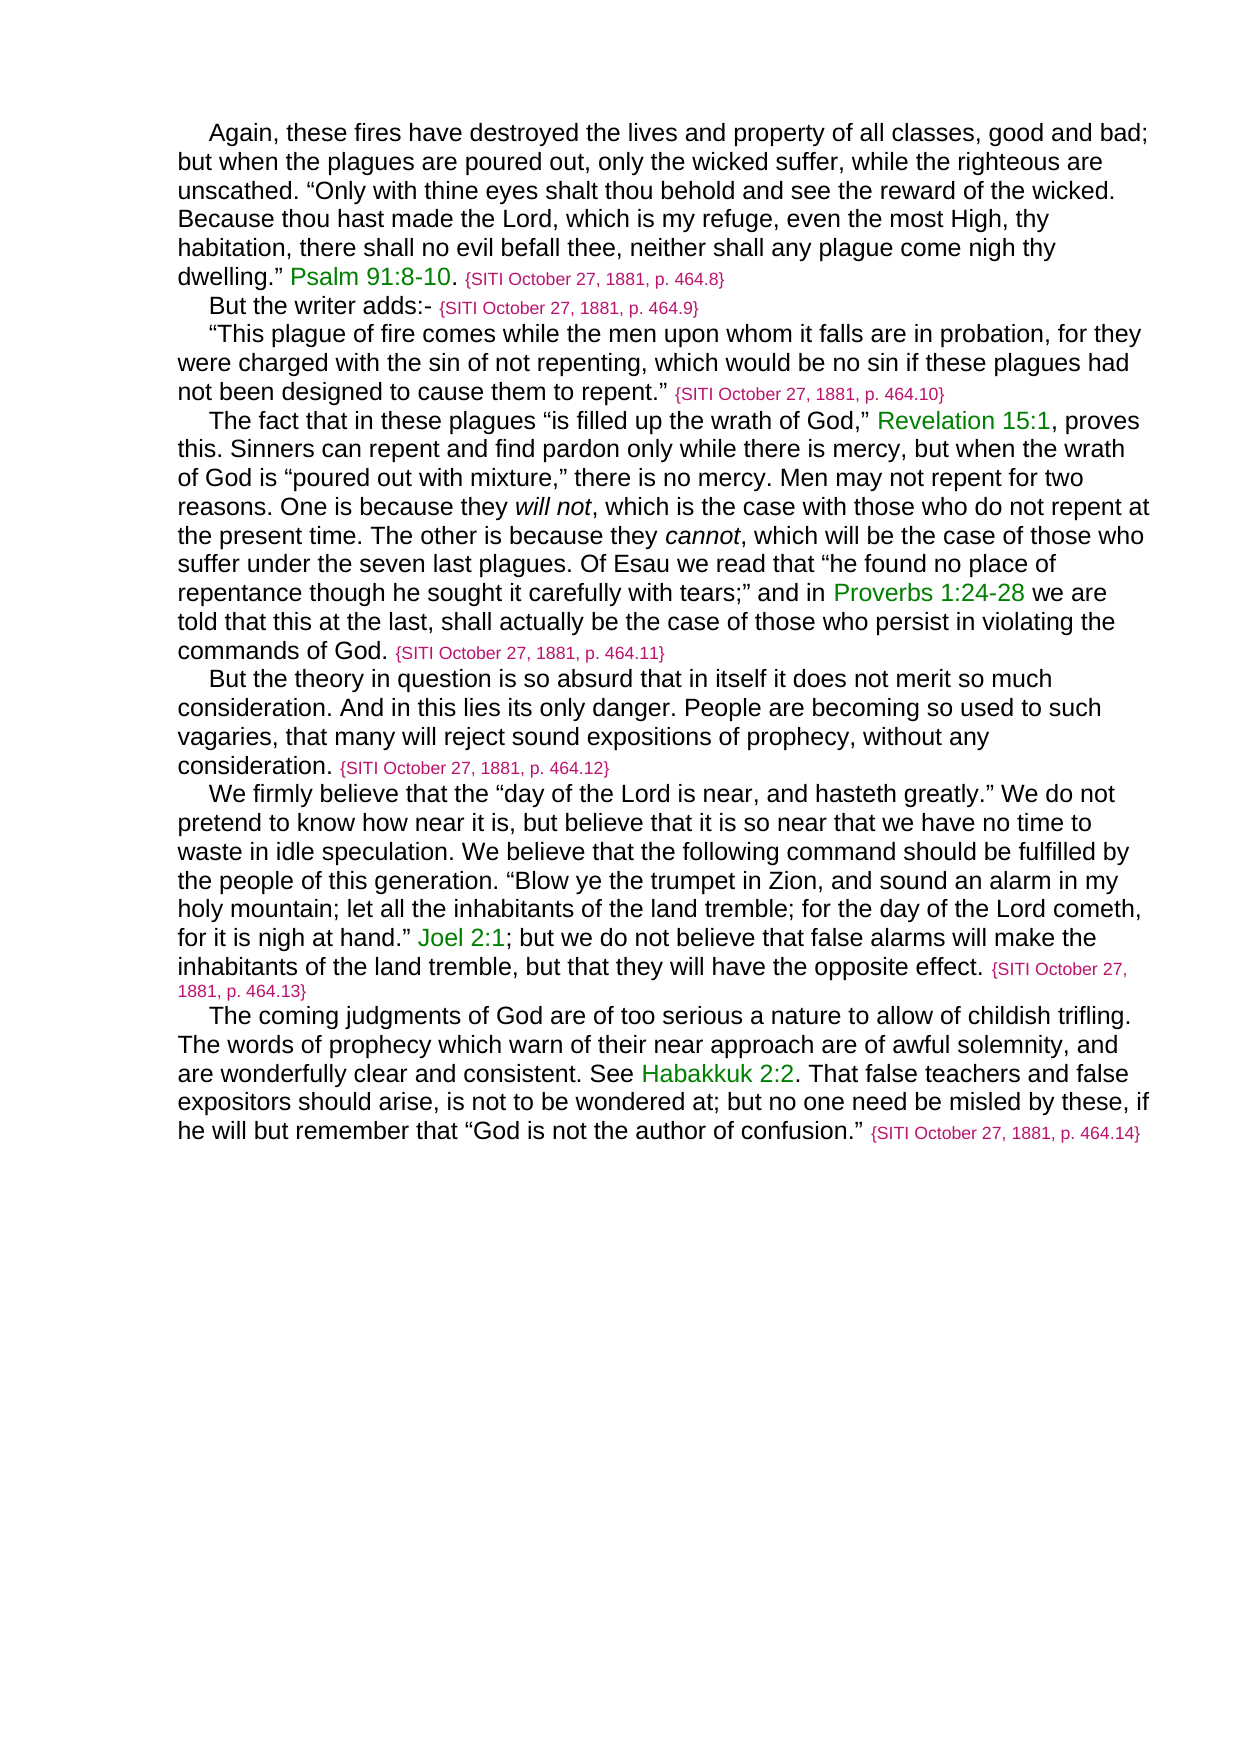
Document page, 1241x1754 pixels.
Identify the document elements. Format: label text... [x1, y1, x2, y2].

text The fact that in these plagues “is filled up the wrath of God,” Revelation 15:1, proves this. Sinners can repent and find pardon only while there is mercy, but when the wrath of God is “poured out with mixture,” there is no mercy. Men may not repent for two reasons. One is because they will not, which is the case with those who do not repent at the present time. The other is because they cannot, which will be the case of those who suffer under the seven last plagues. Of Esau we read that “he found no place of repentance though he sought it carefully with tears;” and in Proverbs 1:24-28 we are told that this at the last, shall actually be the case of those who persist in violating the commands of God. {SITI October 27, 1881, p. 464.11} [177, 406, 1152, 664]
text But the theory in question is so absurd that in itself it does not merit so much consideration. And in this lies its only danger. People are becoming so used to such vagaries, that many will reject sound expositions of prophecy, without any consideration. {SITI October 27, 1881, p. 464.12} [177, 664, 1152, 779]
text “This plague of fire comes while the men upon whom it falls are in probation, for they were charged with the sin of not repenting, which would be no sin if these plagues had not been designed to cause them to repent.” {SITI October 27, 1881, p. 464.10} [177, 319, 1152, 406]
text But the writer adds:- {SITI October 27, 1881, p. 464.9} [177, 291, 1152, 319]
text We firmly believe that the “day of the Lord is near, and hasteth greatly.” We do not pretend to know how near it is, but believe that it is so near that we have no time to waste in idle speculation. We believe that the following command should be fulfilled by the people of this generation. “Blow ye the trumpet in Zion, and sound an alarm in my holy mountain; let all the inhabitants of the land tremble; for the day of the Lord cometh, for it is nigh at hand.” Joel 2:1; but we do not believe that false alarms will make the inhabitants of the land tremble, but that they will have the opposite effect. {SITI October 27, 1881, p. 464.13} [177, 779, 1152, 1001]
text The coming judgments of God are of too serious a nature to allow of childish trifling. The words of prophecy which warn of their near approach are of awful solemnity, and are wonderfully clear and consistent. See Habakkuk 2:2. That false teachers and false expositors should arise, is not to be wondered at; but no one need be misled by these, if he will but remember that “God is not the author of confusion.” {SITI October 27, 1881, p. 464.14} [177, 1001, 1152, 1145]
text Again, these fires have destroyed the lives and property of all classes, good and bad; but when the plagues are poured out, only the wicked suffer, while the righteous are unscathed. “Only with thine eyes shalt thou behold and see the reward of the wicked. Because thou hast made the Lord, which is my refuge, even the most High, thy habitation, there shall no evil befall thee, neither shall any plague come nigh thy dwelling.” Psalm 91:8-10. {SITI October 27, 1881, p. 464.8} [177, 118, 1152, 291]
